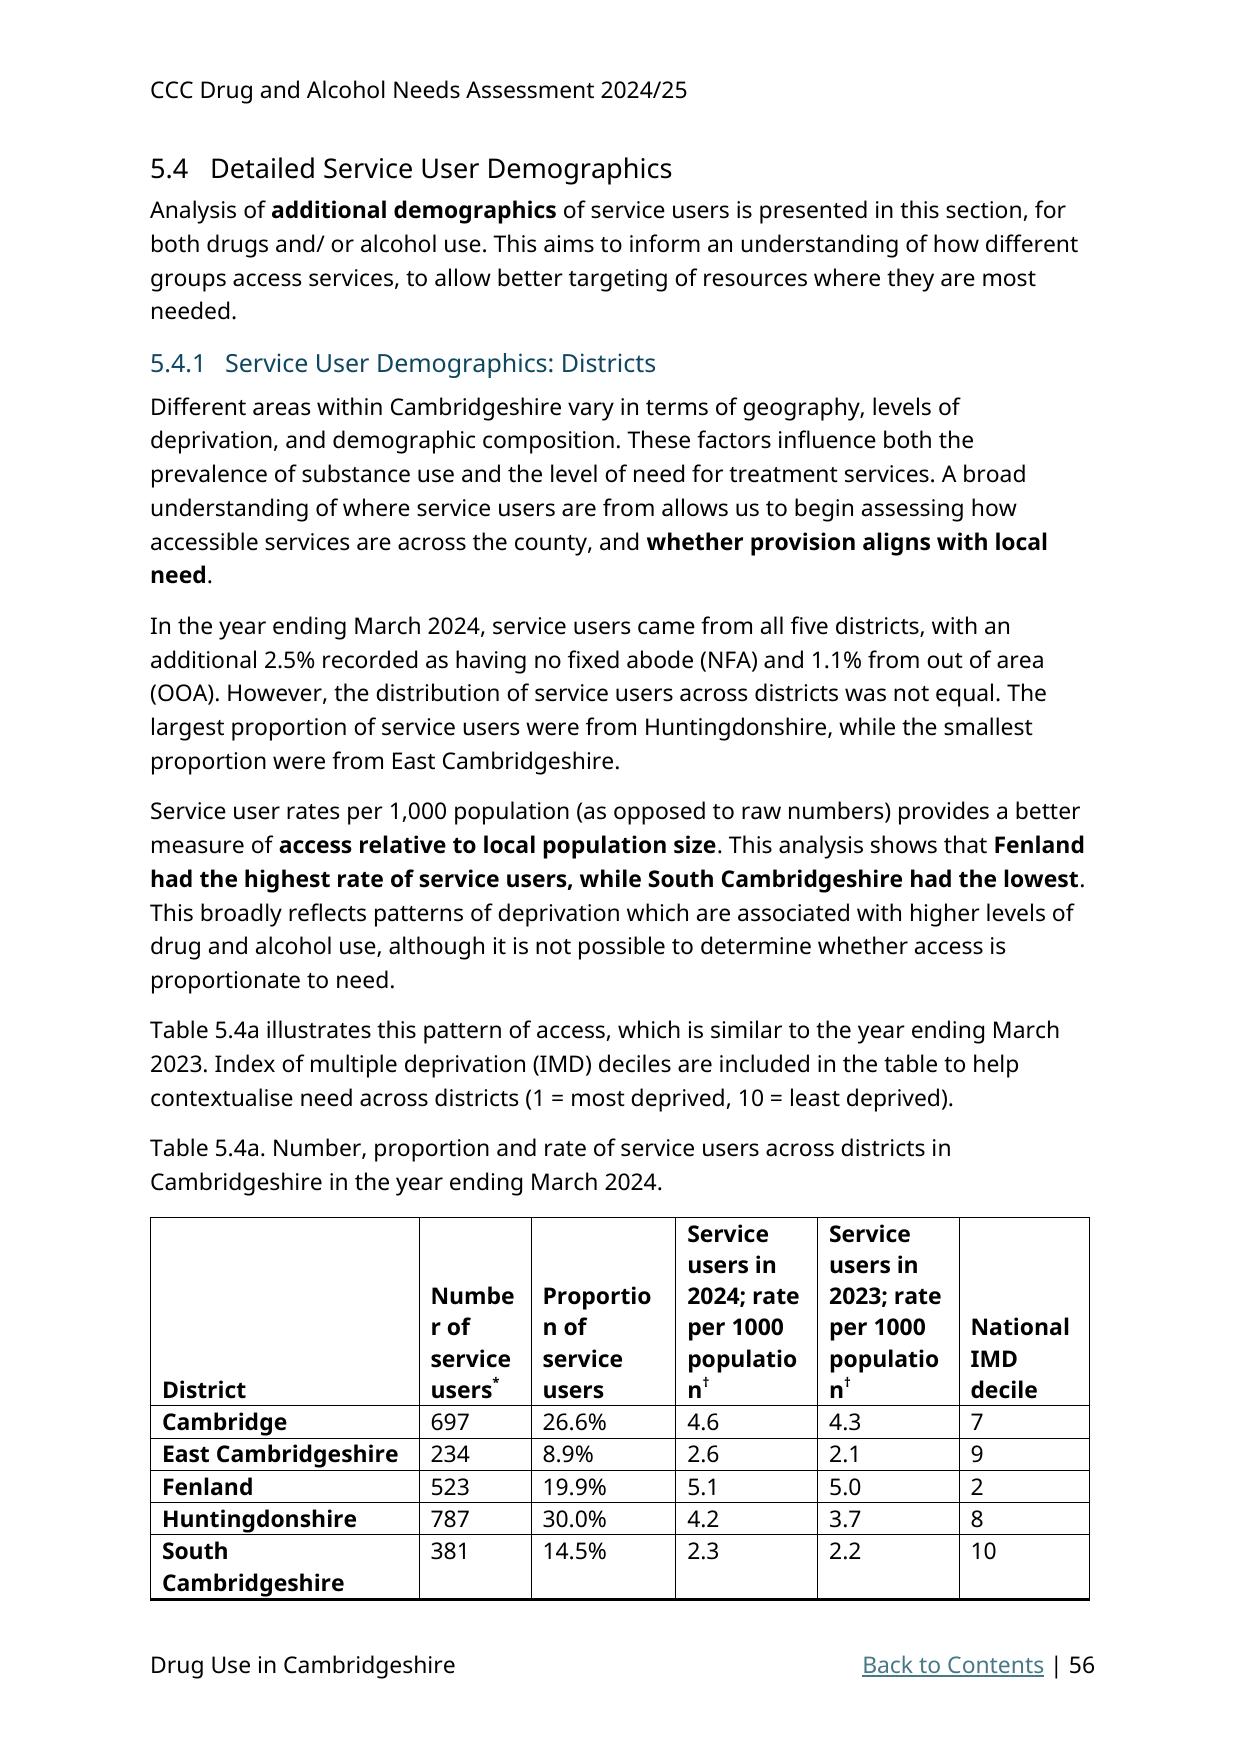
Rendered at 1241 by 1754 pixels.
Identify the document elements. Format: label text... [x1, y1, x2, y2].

table_header National IMD decile [960, 1218, 1089, 1405]
table_cell South Cambridgeshire [151, 1535, 419, 1598]
table_cell 26.6% [532, 1406, 675, 1437]
table_cell 787 [420, 1503, 531, 1534]
text Analysis of additional demographics of service users is presented in this section, for both drugs and/ or alcohol use. This aims to inform an understanding of how different groups access services, to allow better targeting of resources where they are most needed. [150, 194, 1090, 326]
table_header Proportion of service users [532, 1218, 675, 1405]
table_cell Huntingdonshire [151, 1503, 419, 1534]
table_cell 19.9% [532, 1471, 675, 1502]
table_header Number of service users* [420, 1218, 531, 1405]
table_header Service users in 2024; rate per 1000 population† [676, 1218, 817, 1405]
subtitle Detailed Service User Demographics [150, 150, 1090, 187]
table_cell 5.0 [818, 1471, 959, 1502]
table_cell 3.7 [818, 1503, 959, 1534]
table_cell 8.9% [532, 1439, 675, 1470]
text Table 5.4a illustrates this pattern of access, which is similar to the year ending March 2023. Index of multiple deprivation (IMD) deciles are included in the table to help contextualise need across districts (1 = most deprived, 10 = least deprived). [150, 1014, 1090, 1113]
table_cell 2.6 [676, 1439, 817, 1470]
table_cell 10 [960, 1535, 1089, 1598]
text Service user rates per 1,000 population (as opposed to raw numbers) provides a better measure of access relative to local population size. This analysis shows that Fenland had the highest rate of service users, while South Cambridgeshire had the lowest. This broadly reflects patterns of deprivation which are associated with higher levels of drug and alcohol use, although it is not possible to determine whether access is proportionate to need. [150, 795, 1090, 995]
table_header District [151, 1218, 419, 1405]
table_cell 30.0% [532, 1503, 675, 1534]
table_cell 2.3 [676, 1535, 817, 1598]
table_cell 4.6 [676, 1406, 817, 1437]
table_cell 234 [420, 1439, 531, 1470]
table_cell 4.3 [818, 1406, 959, 1437]
subtitle Service User Demographics: Districts [150, 346, 1090, 380]
table_cell 8 [960, 1503, 1089, 1534]
text Different areas within Cambridgeshire vary in terms of geography, levels of deprivation, and demographic composition. These factors influence both the prevalence of substance use and the level of need for treatment services. A broad understanding of where service users are from allows us to begin assessing how accessible services are across the county, and whether provision aligns with local need. [150, 391, 1090, 591]
table_cell 5.1 [676, 1471, 817, 1502]
table_cell 523 [420, 1471, 531, 1502]
table_cell 9 [960, 1439, 1089, 1470]
table_header Service users in 2023; rate per 1000 population† [818, 1218, 959, 1405]
table_cell 2 [960, 1471, 1089, 1502]
table_cell 2.2 [818, 1535, 959, 1598]
text Table 5.4a. Number, proportion and rate of service users across districts in Cambridgeshire in the year ending March 2024. [150, 1132, 1090, 1197]
table_cell 14.5% [532, 1535, 675, 1598]
table_cell 381 [420, 1535, 531, 1598]
table_cell 697 [420, 1406, 531, 1437]
table_cell 2.1 [818, 1439, 959, 1470]
table_cell 4.2 [676, 1503, 817, 1534]
table_cell Fenland [151, 1471, 419, 1502]
text In the year ending March 2024, service users came from all five districts, with an additional 2.5% recorded as having no fixed abode (NFA) and 1.1% from out of area (OOA). However, the distribution of service users across districts was not equal. The largest proportion of service users were from Huntingdonshire, while the smallest proportion were from East Cambridgeshire. [150, 610, 1090, 776]
table_cell 7 [960, 1406, 1089, 1437]
table_cell East Cambridgeshire [151, 1439, 419, 1470]
table_cell Cambridge [151, 1406, 419, 1437]
